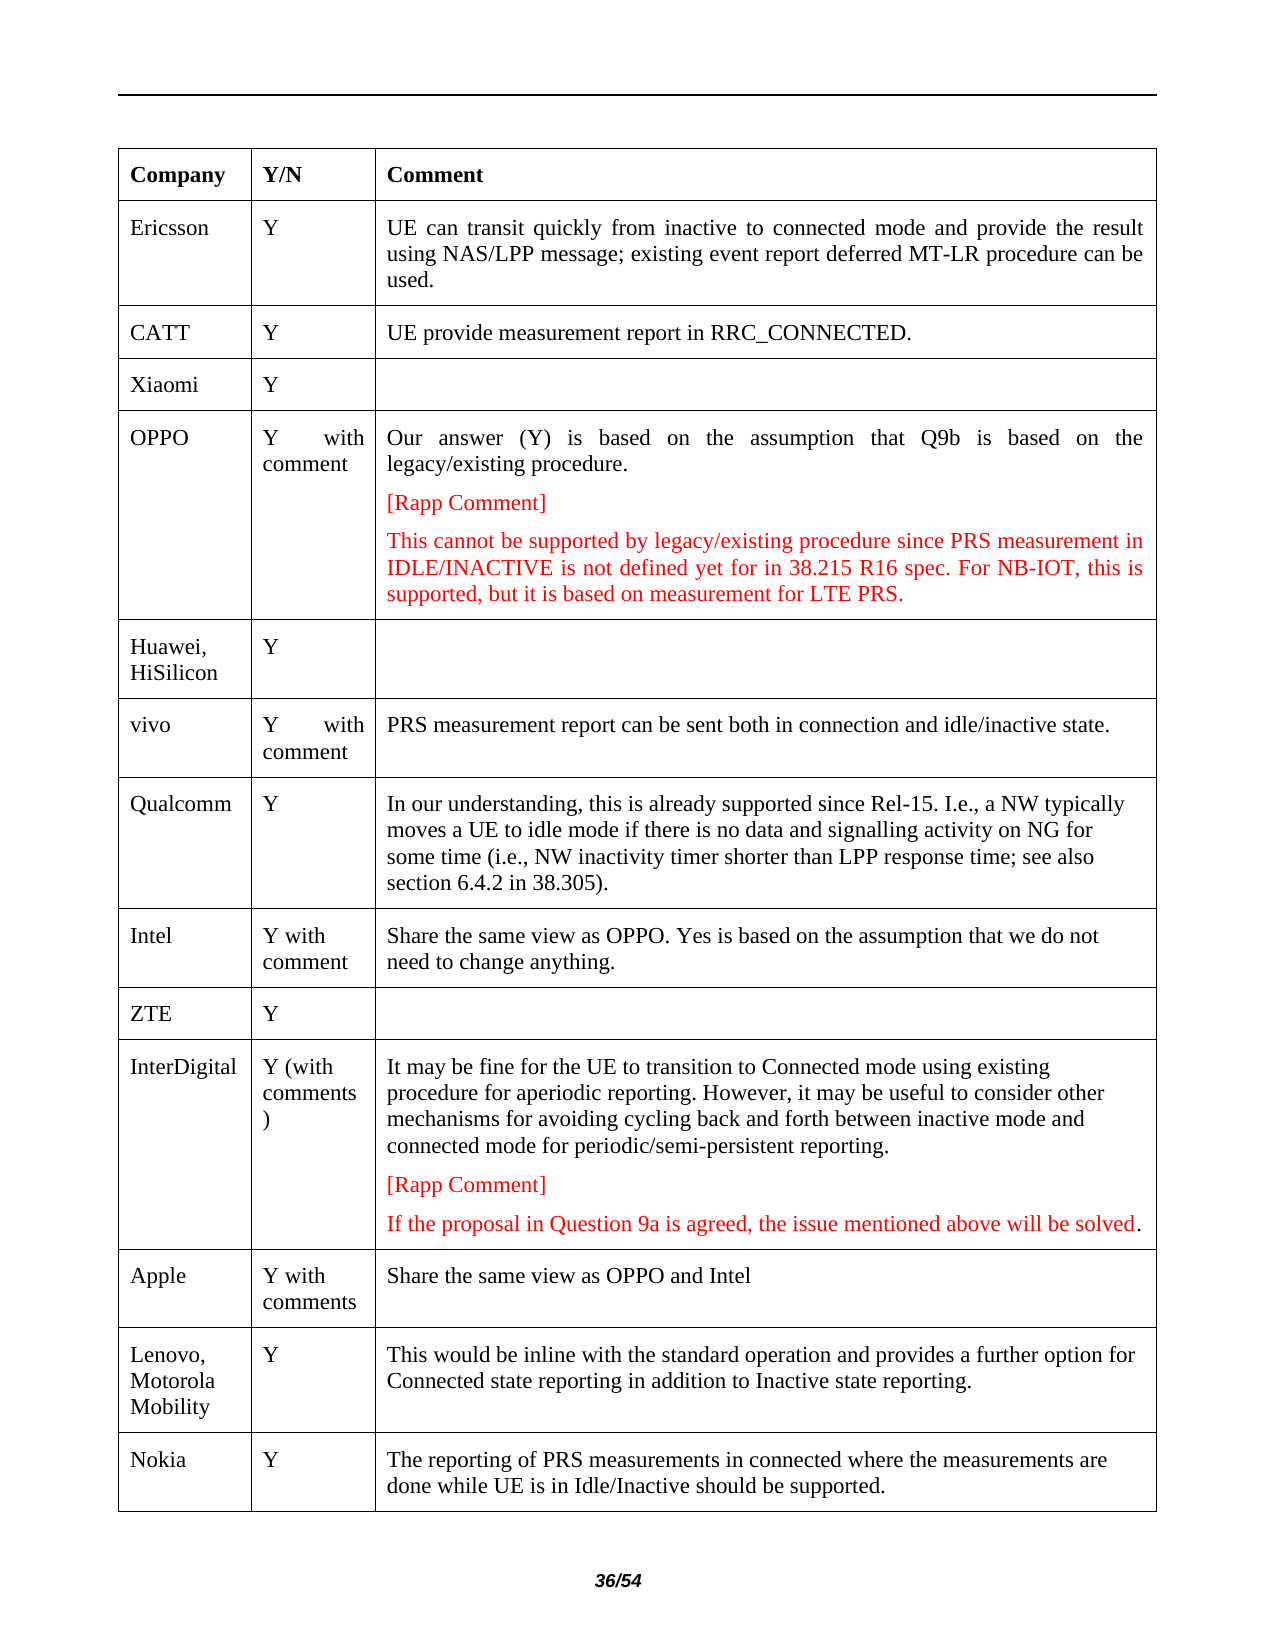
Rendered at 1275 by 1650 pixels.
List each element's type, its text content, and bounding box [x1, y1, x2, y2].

table_header Company [119, 149, 251, 200]
table_cell Y [252, 778, 375, 908]
table_cell Qualcomm [119, 778, 251, 908]
table_cell Our answer (Y) is based on the assumption that Q9b is based on the legacy/existing procedure. [Rapp Comment] This cannot be supported by legacy/existing procedure since PRS measurement in IDLE/INACTIVE is not defined yet for in 38.215 R16 spec. For NB-IOT, this is supported, but it is based on measurement for LTE PRS. [376, 411, 1156, 619]
table_cell Intel [119, 909, 251, 987]
table_cell ZTE [119, 988, 251, 1039]
table_cell [376, 620, 1156, 698]
table_header Y/N [252, 149, 375, 200]
table_cell Share the same view as OPPO and Intel [376, 1250, 1156, 1327]
table_cell Nokia [119, 1433, 251, 1511]
table_cell Y (with comments) [252, 1040, 375, 1248]
table_cell Y with comment [252, 699, 375, 777]
table_cell OPPO [119, 411, 251, 619]
table_cell Xiaomi [119, 359, 251, 410]
table_cell Y with comment [252, 909, 375, 987]
table_cell Lenovo, Motorola Mobility [119, 1328, 251, 1432]
table_cell This would be inline with the standard operation and provides a further option for Connected state reporting in addition to Inactive state reporting. [376, 1328, 1156, 1432]
table_cell [376, 359, 1156, 410]
table_cell Apple [119, 1250, 251, 1327]
table_cell Y [252, 1328, 375, 1432]
table_cell Y [252, 359, 375, 410]
table_cell Y [252, 201, 375, 305]
table_cell PRS measurement report can be sent both in connection and idle/inactive state. [376, 699, 1156, 777]
table_cell Y with comments [252, 1250, 375, 1327]
table_cell InterDigital [119, 1040, 251, 1248]
table_cell Y [252, 1433, 375, 1511]
table_cell UE can transit quickly from inactive to connected mode and provide the result using NAS/LPP message; existing event report deferred MT-LR procedure can be used. [376, 201, 1156, 305]
table_cell Ericsson [119, 201, 251, 305]
table_cell Y [252, 988, 375, 1039]
table_cell CATT [119, 306, 251, 358]
table_cell Y [252, 306, 375, 358]
table_cell Y [252, 620, 375, 698]
table_cell Share the same view as OPPO. Yes is based on the assumption that we do not need to change anything. [376, 909, 1156, 987]
table_cell In our understanding, this is already supported since Rel-15. I.e., a NW typically moves a UE to idle mode if there is no data and signalling activity on NG for some time (i.e., NW inactivity timer shorter than LPP response time; see also section 6.4.2 in 38.305). [376, 778, 1156, 908]
table_cell The reporting of PRS measurements in connected where the measurements are done while UE is in Idle/Inactive should be supported. [376, 1433, 1156, 1511]
table_cell It may be fine for the UE to transition to Connected mode using existing procedure for aperiodic reporting. However, it may be useful to consider other mechanisms for avoiding cycling back and forth between inactive mode and connected mode for periodic/semi-persistent reporting. [Rapp Comment] If the proposal in Question 9a is agreed, the issue mentioned above will be solved. [376, 1040, 1156, 1248]
table_cell [376, 988, 1156, 1039]
table_cell vivo [119, 699, 251, 777]
table_header Comment [376, 149, 1156, 200]
table_cell UE provide measurement report in RRC_CONNECTED. [376, 306, 1156, 358]
table_cell Y with comment [252, 411, 375, 619]
table_cell Huawei, HiSilicon [119, 620, 251, 698]
